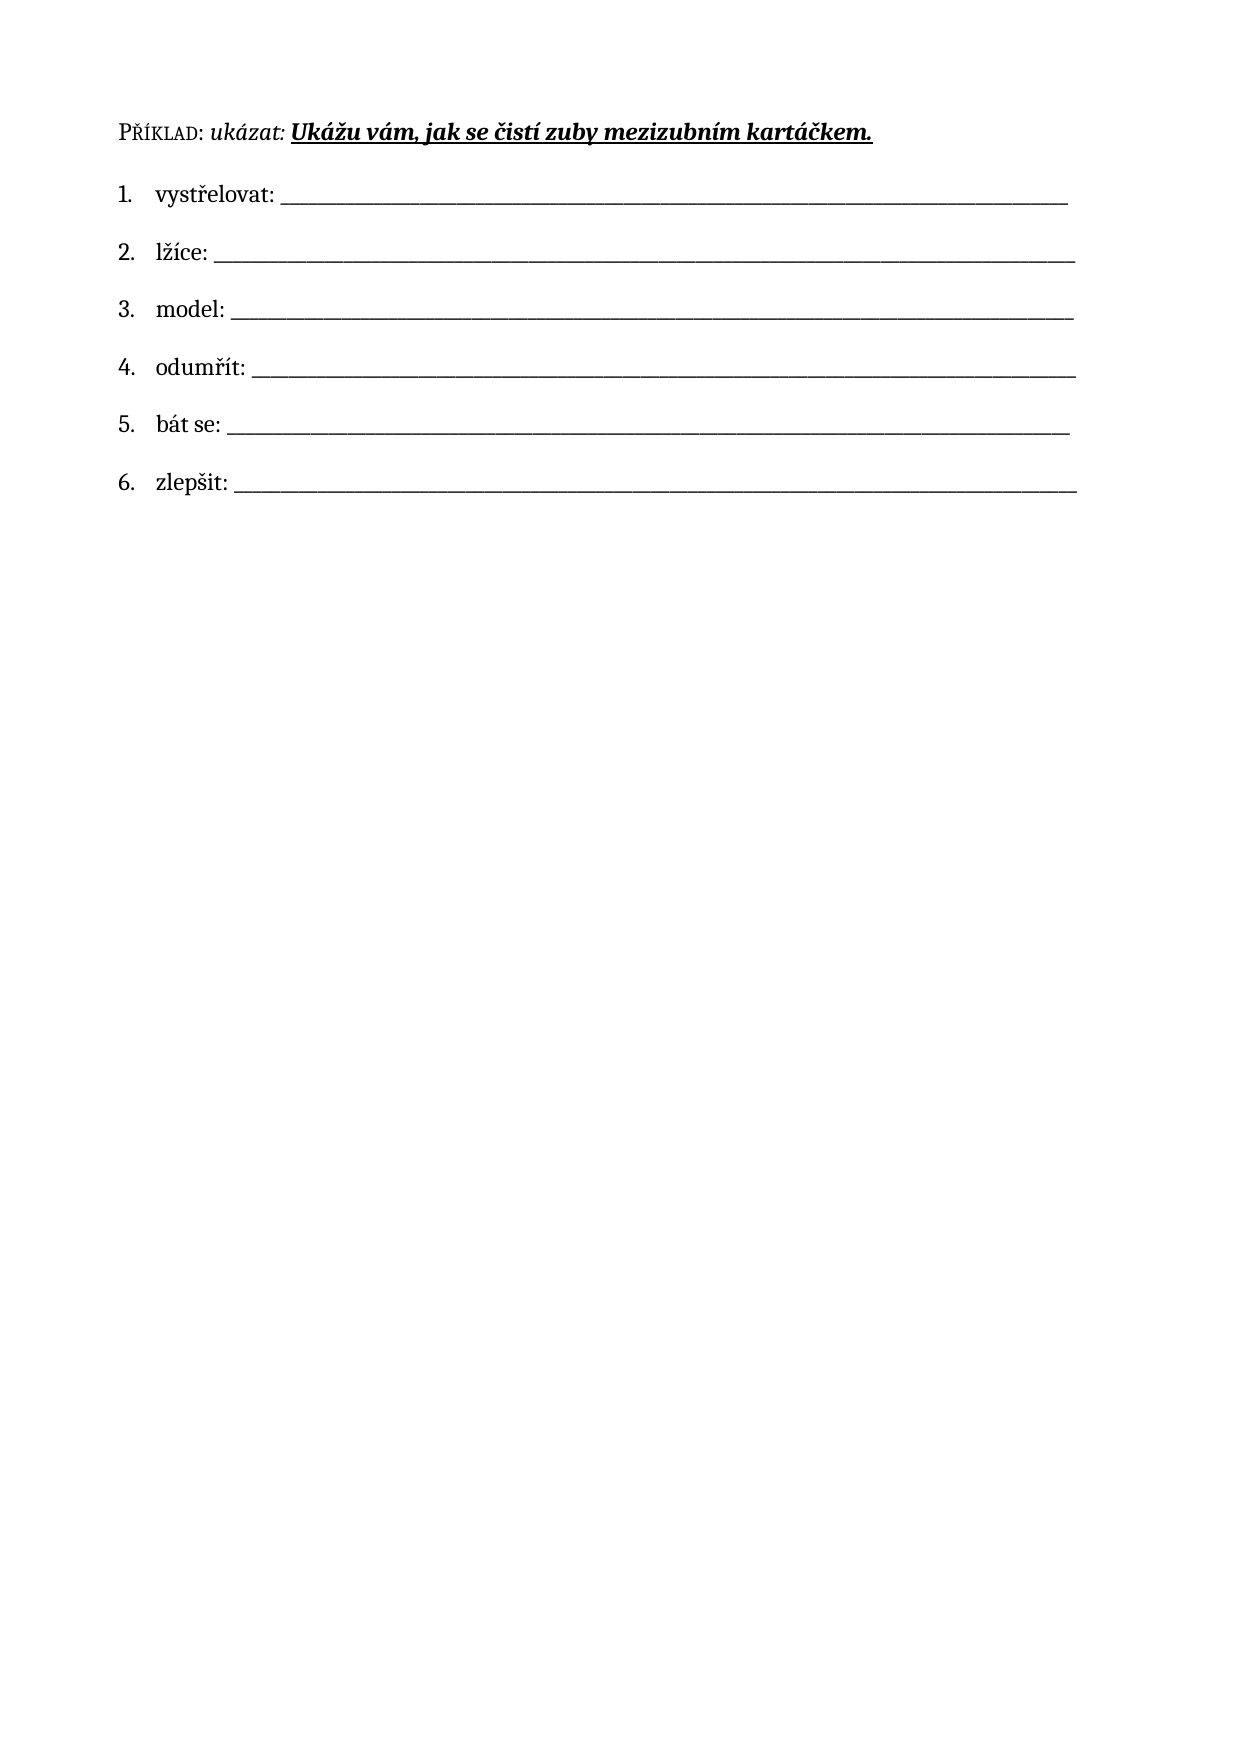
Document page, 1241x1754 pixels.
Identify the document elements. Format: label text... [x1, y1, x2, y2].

list bát se: ___________________________________________________________________________________________ [118, 410, 1122, 439]
list lžíce: _____________________________________________________________________________________________ [118, 238, 1122, 267]
list vystřelovat: _____________________________________________________________________________________ [118, 180, 1122, 209]
list zlepšit: ___________________________________________________________________________________________ [118, 468, 1122, 497]
text Příklad: ukázat: Ukážu vám, jak se čistí zuby mezizubním kartáčkem. [118, 118, 1122, 147]
list model: ___________________________________________________________________________________________ [118, 295, 1122, 324]
list odumřít: _________________________________________________________________________________________ [118, 353, 1122, 382]
